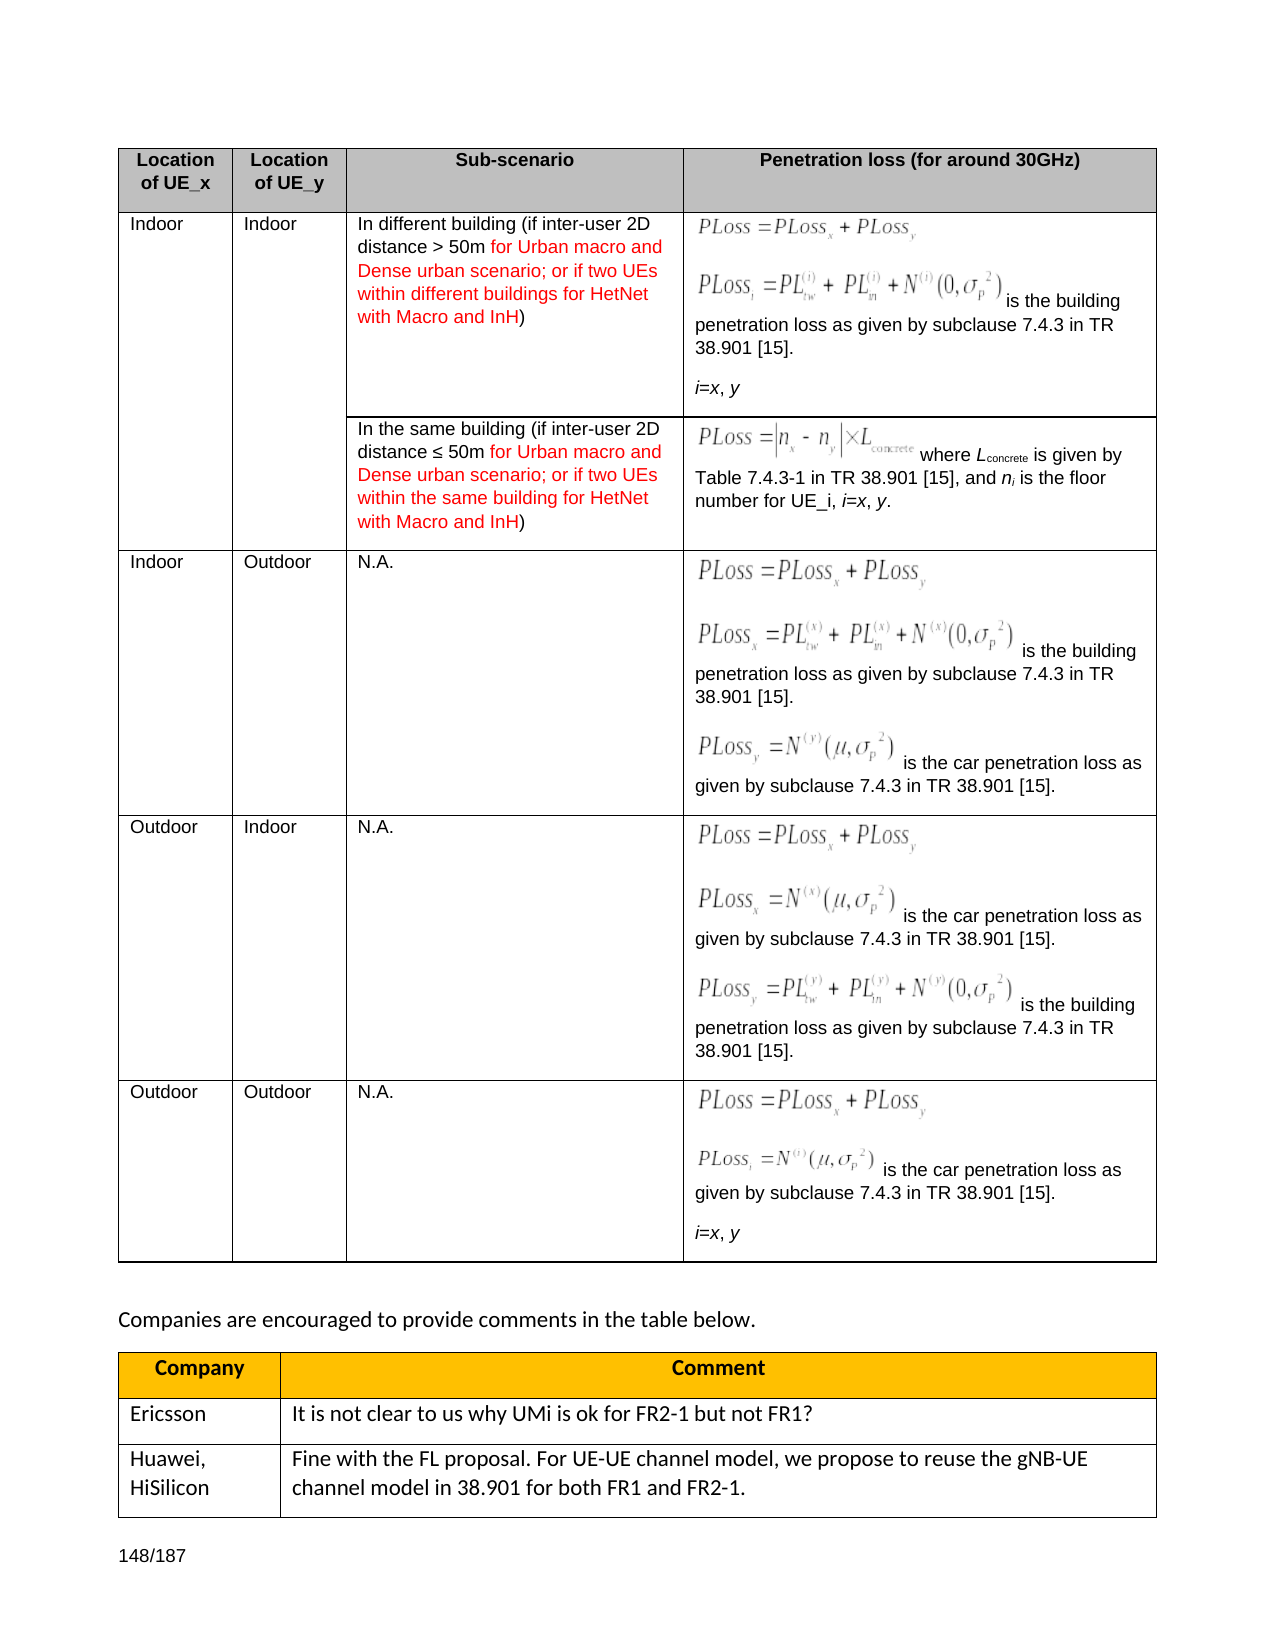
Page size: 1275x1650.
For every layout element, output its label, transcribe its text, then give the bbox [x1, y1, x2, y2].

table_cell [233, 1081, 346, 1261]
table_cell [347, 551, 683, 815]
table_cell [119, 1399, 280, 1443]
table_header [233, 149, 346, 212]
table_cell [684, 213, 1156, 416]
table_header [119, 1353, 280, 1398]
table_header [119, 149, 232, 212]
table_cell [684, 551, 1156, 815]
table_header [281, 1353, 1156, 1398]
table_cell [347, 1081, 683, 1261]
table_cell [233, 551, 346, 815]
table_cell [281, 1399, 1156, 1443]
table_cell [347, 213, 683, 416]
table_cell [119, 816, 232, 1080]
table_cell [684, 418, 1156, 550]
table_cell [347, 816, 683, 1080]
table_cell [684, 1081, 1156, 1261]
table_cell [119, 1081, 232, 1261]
text Companies are encouraged to provide comments in the table below. [118, 1305, 1157, 1333]
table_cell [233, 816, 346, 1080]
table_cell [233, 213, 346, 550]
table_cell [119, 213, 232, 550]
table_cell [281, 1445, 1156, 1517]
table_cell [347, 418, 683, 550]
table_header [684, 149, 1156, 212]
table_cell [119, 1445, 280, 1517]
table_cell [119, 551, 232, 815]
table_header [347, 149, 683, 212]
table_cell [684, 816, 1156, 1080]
